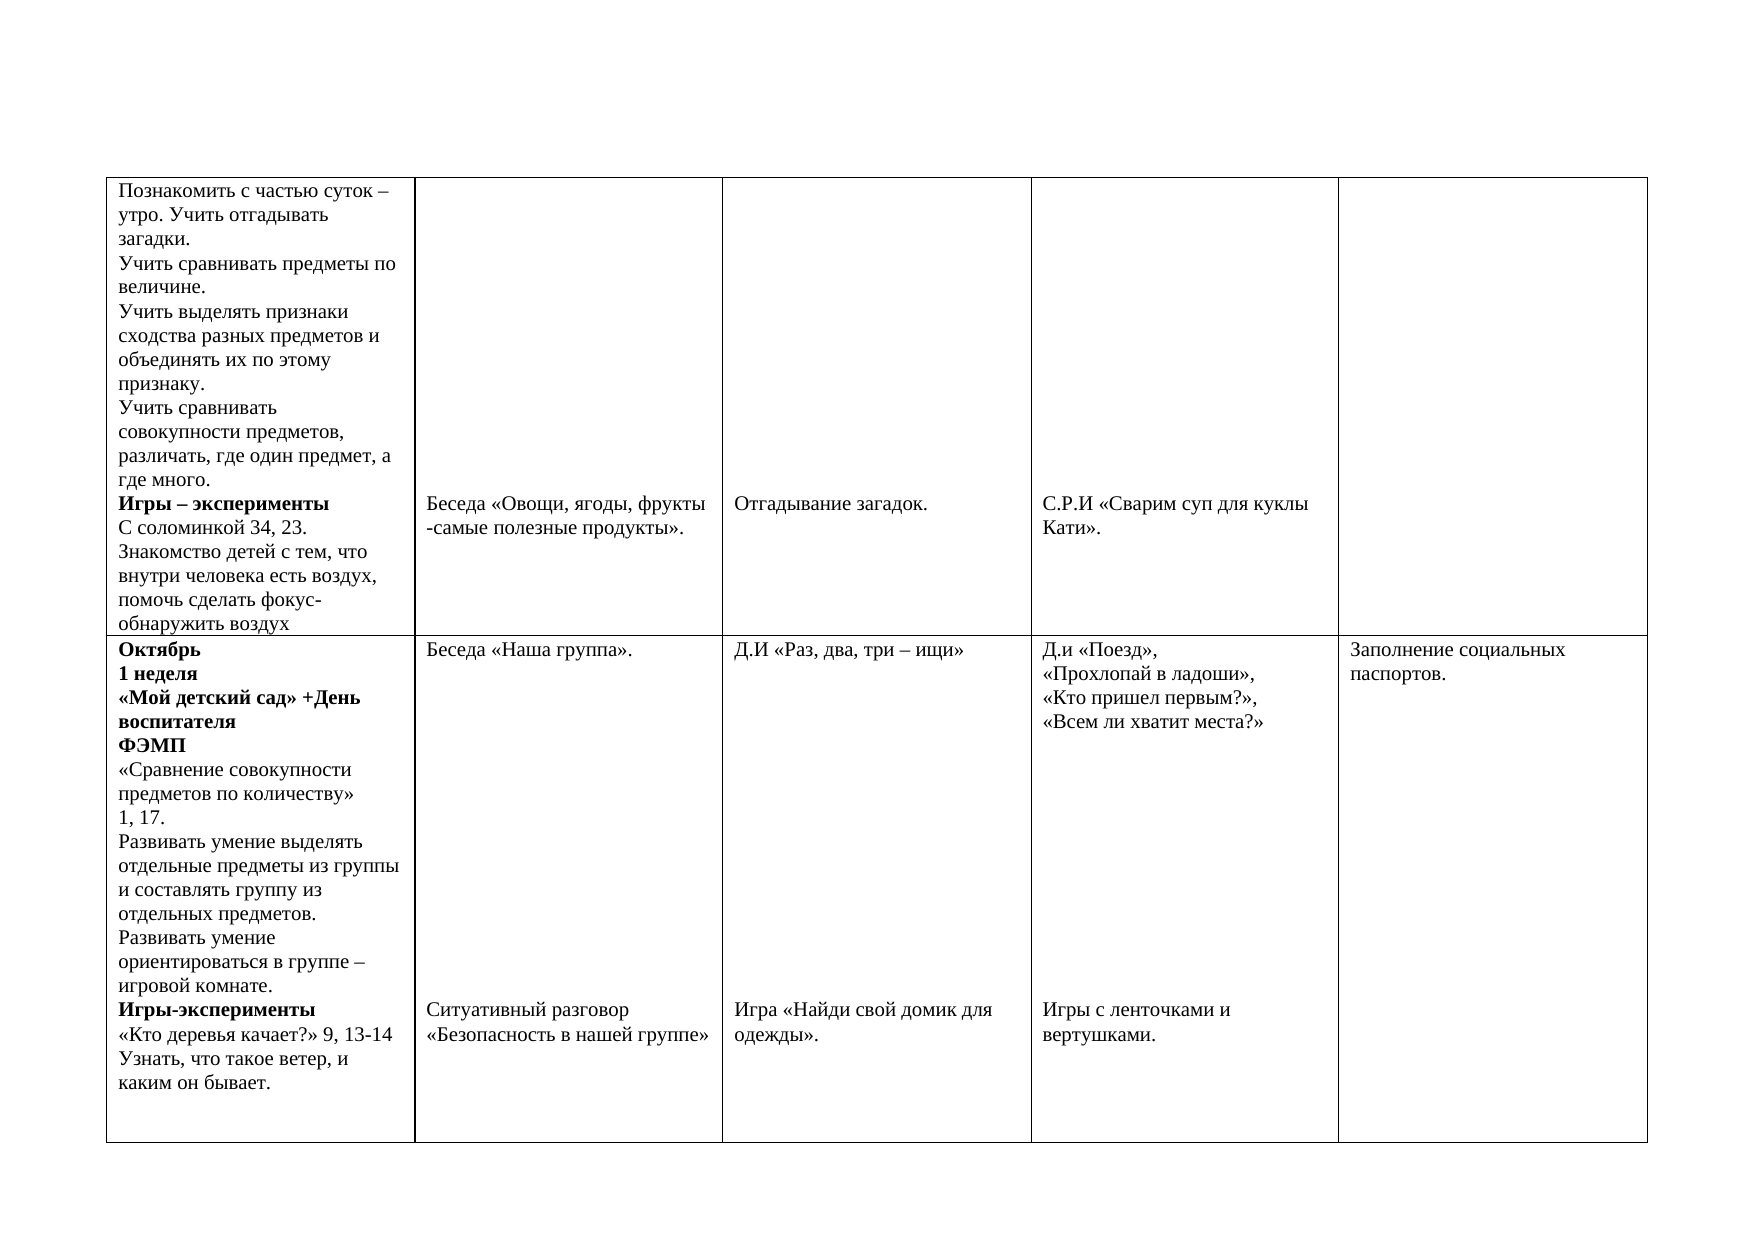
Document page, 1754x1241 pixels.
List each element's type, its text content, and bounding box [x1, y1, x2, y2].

table_cell Д.и «Поезд», «Прохлопай в ладоши», «Кто пришел первым?», «Всем ли хватит места?» Игры с ленточками и вертушками. [1032, 636, 1338, 1142]
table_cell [1339, 178, 1647, 635]
table_cell Беседа «Наша группа». Ситуативный разговор «Безопасность в нашей группе» [416, 636, 722, 1142]
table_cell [1032, 178, 1338, 635]
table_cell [416, 178, 722, 635]
table_cell Октябрь 1 неделя «Мой детский сад» +День воспитателя ФЭМП «Сравнение совокупности предметов по количеству» 1, 17. Развивать умение выделять отдельные предметы из группы и составлять группу из отдельных предметов. Развивать умение ориентироваться в группе –игровой комнате. Игры-эксперименты «Кто деревья качает?» 9, 13-14 Узнать, что такое ветер, и каким он бывает. [107, 636, 414, 1142]
table_cell Заполнение социальных паспортов. [1339, 636, 1647, 1142]
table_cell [107, 178, 414, 635]
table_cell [723, 178, 1031, 635]
table_cell Д.И «Раз, два, три – ищи» Игра «Найди свой домик для одежды». [723, 636, 1031, 1142]
